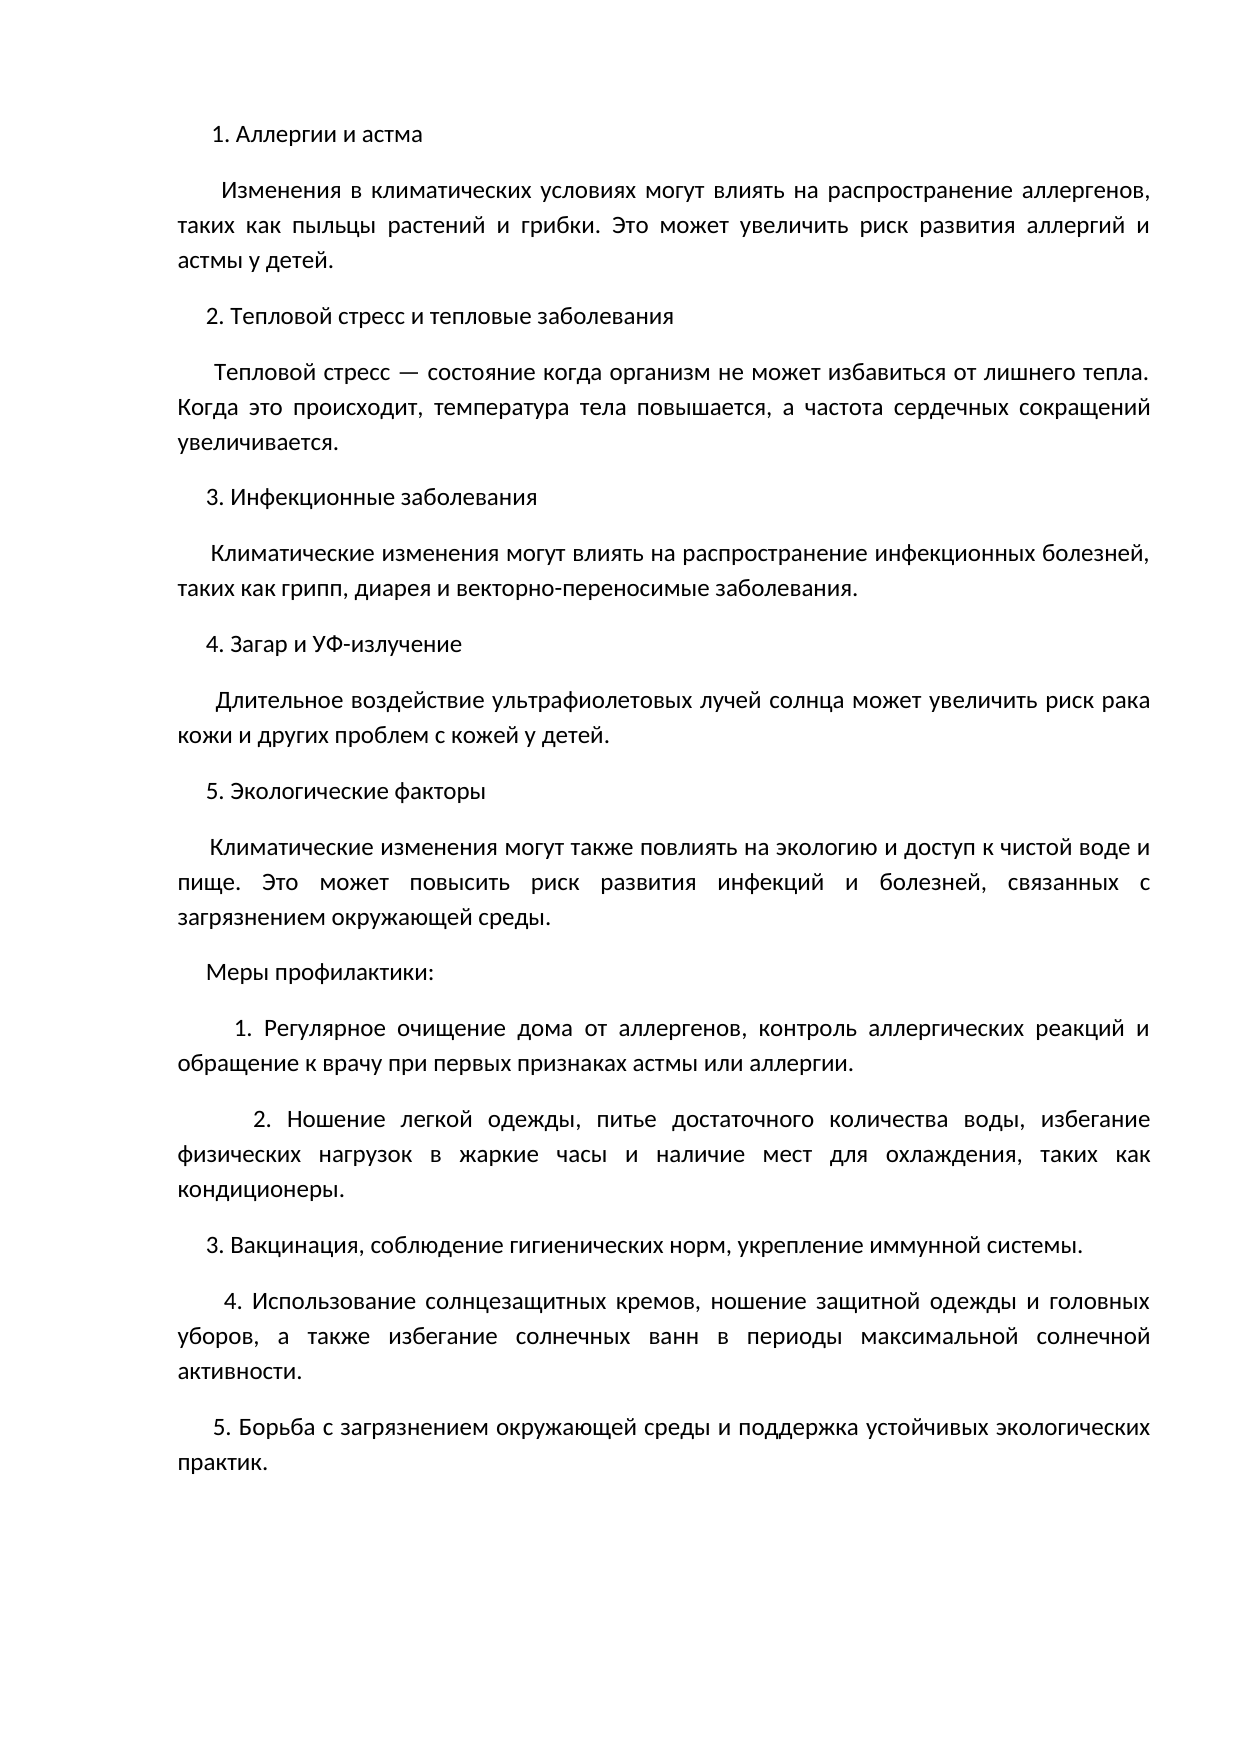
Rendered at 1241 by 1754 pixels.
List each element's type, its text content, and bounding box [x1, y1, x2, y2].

text 5. Экологические факторы [177, 775, 1152, 805]
text Изменения в климатических условиях могут влиять на распространение аллергенов, таких как пыльцы растений и грибки. Это может увеличить риск развития аллергий и астмы у детей. [177, 174, 1152, 274]
text 3. Вакцинация, соблюдение гигиенических норм, укрепление иммунной системы. [177, 1229, 1152, 1259]
text Тепловой стресс — состояние когда организм не может избавиться от лишнего тепла. Когда это происходит, температура тела повышается, а частота сердечных сокращений увеличивается. [177, 356, 1152, 456]
text Меры профилактики: [177, 956, 1152, 987]
text 5. Борьба с загрязнением окружающей среды и поддержка устойчивых экологических практик. [177, 1411, 1152, 1476]
text Длительное воздействие ультрафиолетовых лучей солнца может увеличить риск рака кожи и других проблем с кожей у детей. [177, 684, 1152, 749]
text 4. Загар и УФ-излучение [177, 628, 1152, 659]
text Климатические изменения могут также повлиять на экологию и доступ к чистой воде и пище. Это может повысить риск развития инфекций и болезней, связанных с загрязнением окружающей среды. [177, 831, 1152, 931]
text 2. Ношение легкой одежды, питье достаточного количества воды, избегание физических нагрузок в жаркие часы и наличие мест для охлаждения, таких как кондиционеры. [177, 1103, 1152, 1204]
text Климатические изменения могут влиять на распространение инфекционных болезней, таких как грипп, диарея и векторно-переносимые заболевания. [177, 537, 1152, 603]
text 4. Использование солнцезащитных кремов, ношение защитной одежды и головных уборов, а также избегание солнечных ванн в периоды максимальной солнечной активности. [177, 1285, 1152, 1385]
text 1. Аллергии и астма [177, 118, 1152, 149]
text 2. Тепловой стресс и тепловые заболевания [177, 300, 1152, 330]
text 1. Регулярное очищение дома от аллергенов, контроль аллергических реакций и обращение к врачу при первых признаках астмы или аллергии. [177, 1012, 1152, 1078]
text 3. Инфекционные заболевания [177, 481, 1152, 512]
